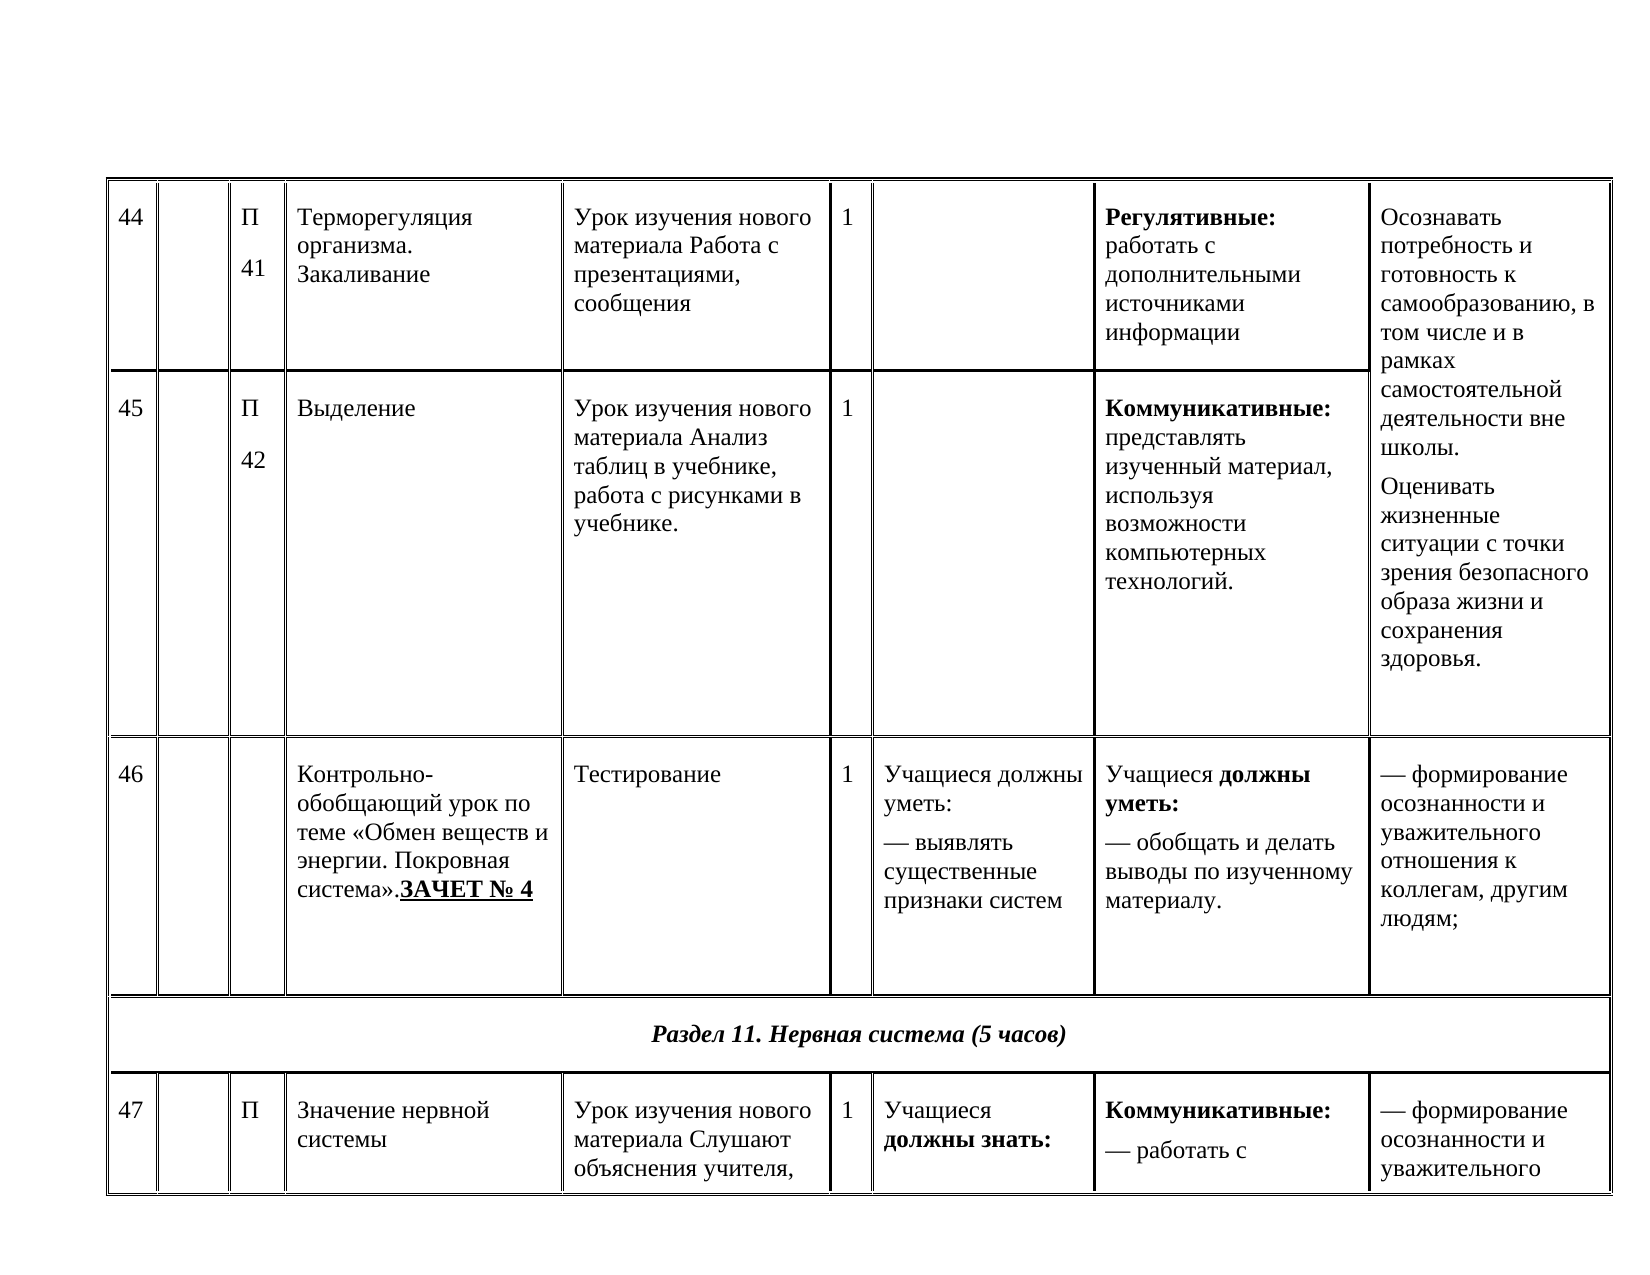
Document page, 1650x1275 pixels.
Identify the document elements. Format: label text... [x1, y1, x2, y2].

table_cell Осознавать потребность и готовность к самообразованию, в том числе и в рамках самостоятельной деятельности вне школы. Оценивать жизненные ситуации с точки зрения безопасного образа жизни и сохранения здоровья. [1369, 181, 1611, 735]
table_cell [1094, 1074, 1369, 1193]
table_cell Урок изучения нового материала Анализ таблиц в учебнике, работа с рисунками в учебнике. [564, 372, 829, 735]
table_cell 1 [832, 738, 871, 994]
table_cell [1369, 1074, 1611, 1193]
table_cell [158, 1074, 230, 1193]
table_cell [231, 738, 284, 994]
table_cell Контрольно-обобщающий урок по теме «Обмен веществ и энергии. Покровная система».ЗАЧЕТ № 4 [287, 738, 561, 994]
table_cell 1 [830, 1074, 873, 1193]
table_cell П 43 [230, 1074, 286, 1193]
table_cell 46 [107, 735, 157, 994]
table_cell Раздел 11. Нервная система (5 часов) [109, 994, 1610, 1071]
table_cell [159, 738, 228, 994]
table_cell 1 [832, 372, 871, 735]
table_cell [158, 181, 230, 369]
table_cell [873, 1074, 1094, 1193]
table_cell 47 [109, 1071, 157, 1193]
table_cell Учащиеся должны уметь: — обобщать и делать выводы по изученному материалу. [1096, 738, 1368, 994]
table_cell П 41 [230, 181, 286, 369]
table_cell [159, 372, 228, 735]
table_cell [563, 1074, 830, 1193]
table_cell Учащиеся должны уметь: — выявлять существенные признаки систем [874, 738, 1093, 994]
table_cell Регулятивные: работать с дополнительными источниками информации [1094, 181, 1369, 369]
table_cell 1 [830, 181, 873, 369]
table_cell 45 [109, 369, 156, 735]
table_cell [286, 1074, 563, 1193]
table_cell [874, 372, 1093, 735]
table_cell Тестирование [564, 738, 829, 994]
table_cell П 42 [231, 372, 284, 735]
table_cell — формирование осознанности и уважительного отношения к коллегам, другим людям; [1371, 738, 1609, 994]
table_cell Коммуникативные: представлять изученный материал, используя возможности компьютерных технологий. [1096, 372, 1368, 735]
table_cell Урок изучения нового материала Работа с презентациями, сообщения [563, 179, 830, 369]
table_cell 44 [109, 181, 157, 369]
table_cell [873, 181, 1094, 369]
table_cell Терморегуляция организма. Закаливание [286, 181, 563, 369]
table_cell Выделение [287, 372, 561, 735]
